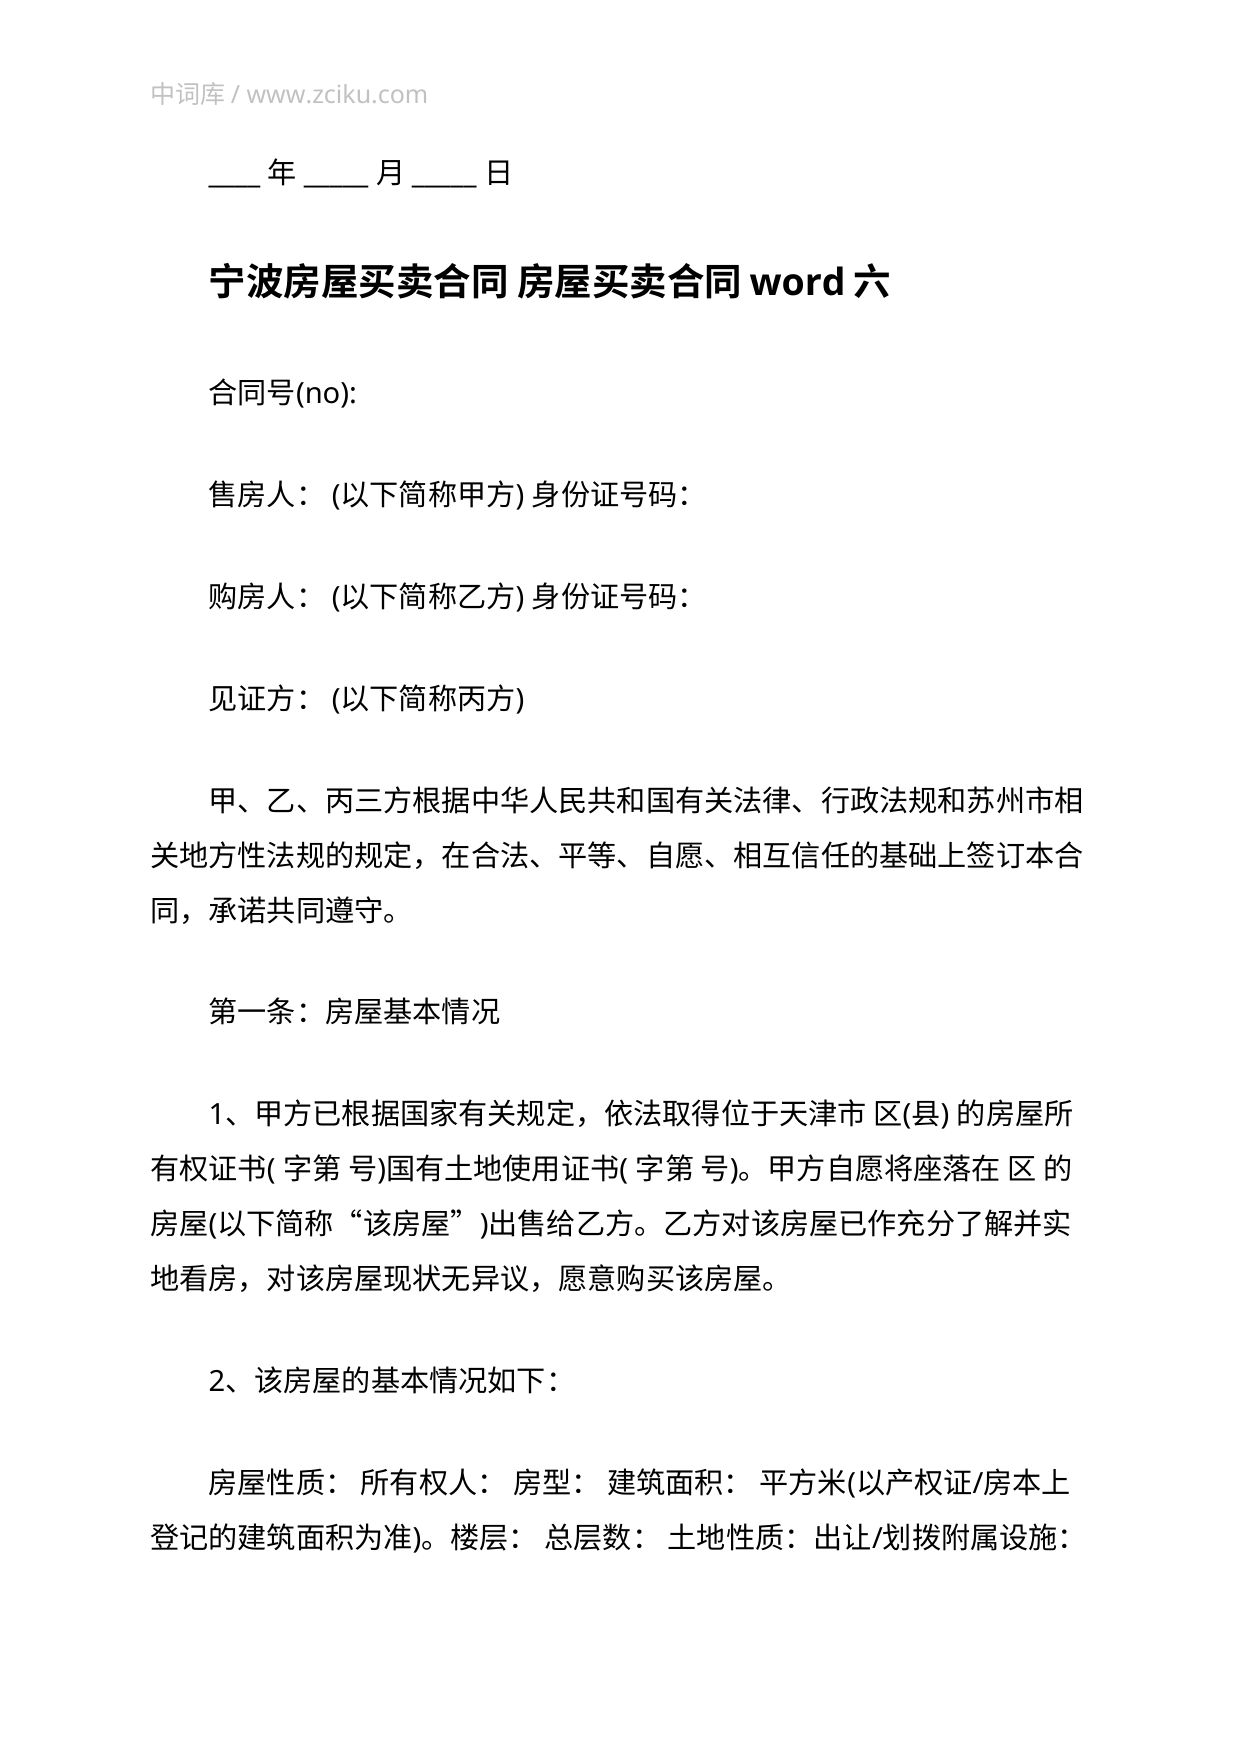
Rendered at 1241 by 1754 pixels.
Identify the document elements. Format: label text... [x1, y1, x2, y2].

text 1、甲方已根据国家有关规定，依法取得位于天津市 区(县) 的房屋所有权证书( 字第 号)国有土地使用证书( 字第 号)。甲方自愿将座落在 区 的 房屋(以下简称“该房屋”)出售给乙方。乙方对该房屋已作充分了解并实地看房，对该房屋现状无异议，愿意购买该房屋。 [150, 1091, 1090, 1298]
text 见证方： (以下简称丙方) [150, 676, 1090, 718]
text 第一条：房屋基本情况 [150, 989, 1090, 1031]
text ____ 年 _____ 月 _____ 日 [150, 150, 1090, 192]
text 售房人： (以下简称甲方) 身份证号码： [150, 472, 1090, 514]
text 宁波房屋买卖合同 房屋买卖合同word六 [150, 252, 1090, 306]
text 2、该房屋的基本情况如下： [150, 1358, 1090, 1400]
text 购房人： (以下简称乙方) 身份证号码： [150, 573, 1090, 616]
text 甲、乙、丙三方根据中华人民共和国有关法律、行政法规和苏州市相关地方性法规的规定，在合法、平等、自愿、相互信任的基础上签订本合同，承诺共同遵守。 [150, 777, 1090, 929]
text 合同号(no): [150, 369, 1090, 412]
text 房屋性质： 所有权人： 房型： 建筑面积： 平方米(以产权证/房本上登记的建筑面积为准)。楼层： 总层数： 土地性质：出让/划拨附属设施： [150, 1459, 1090, 1557]
